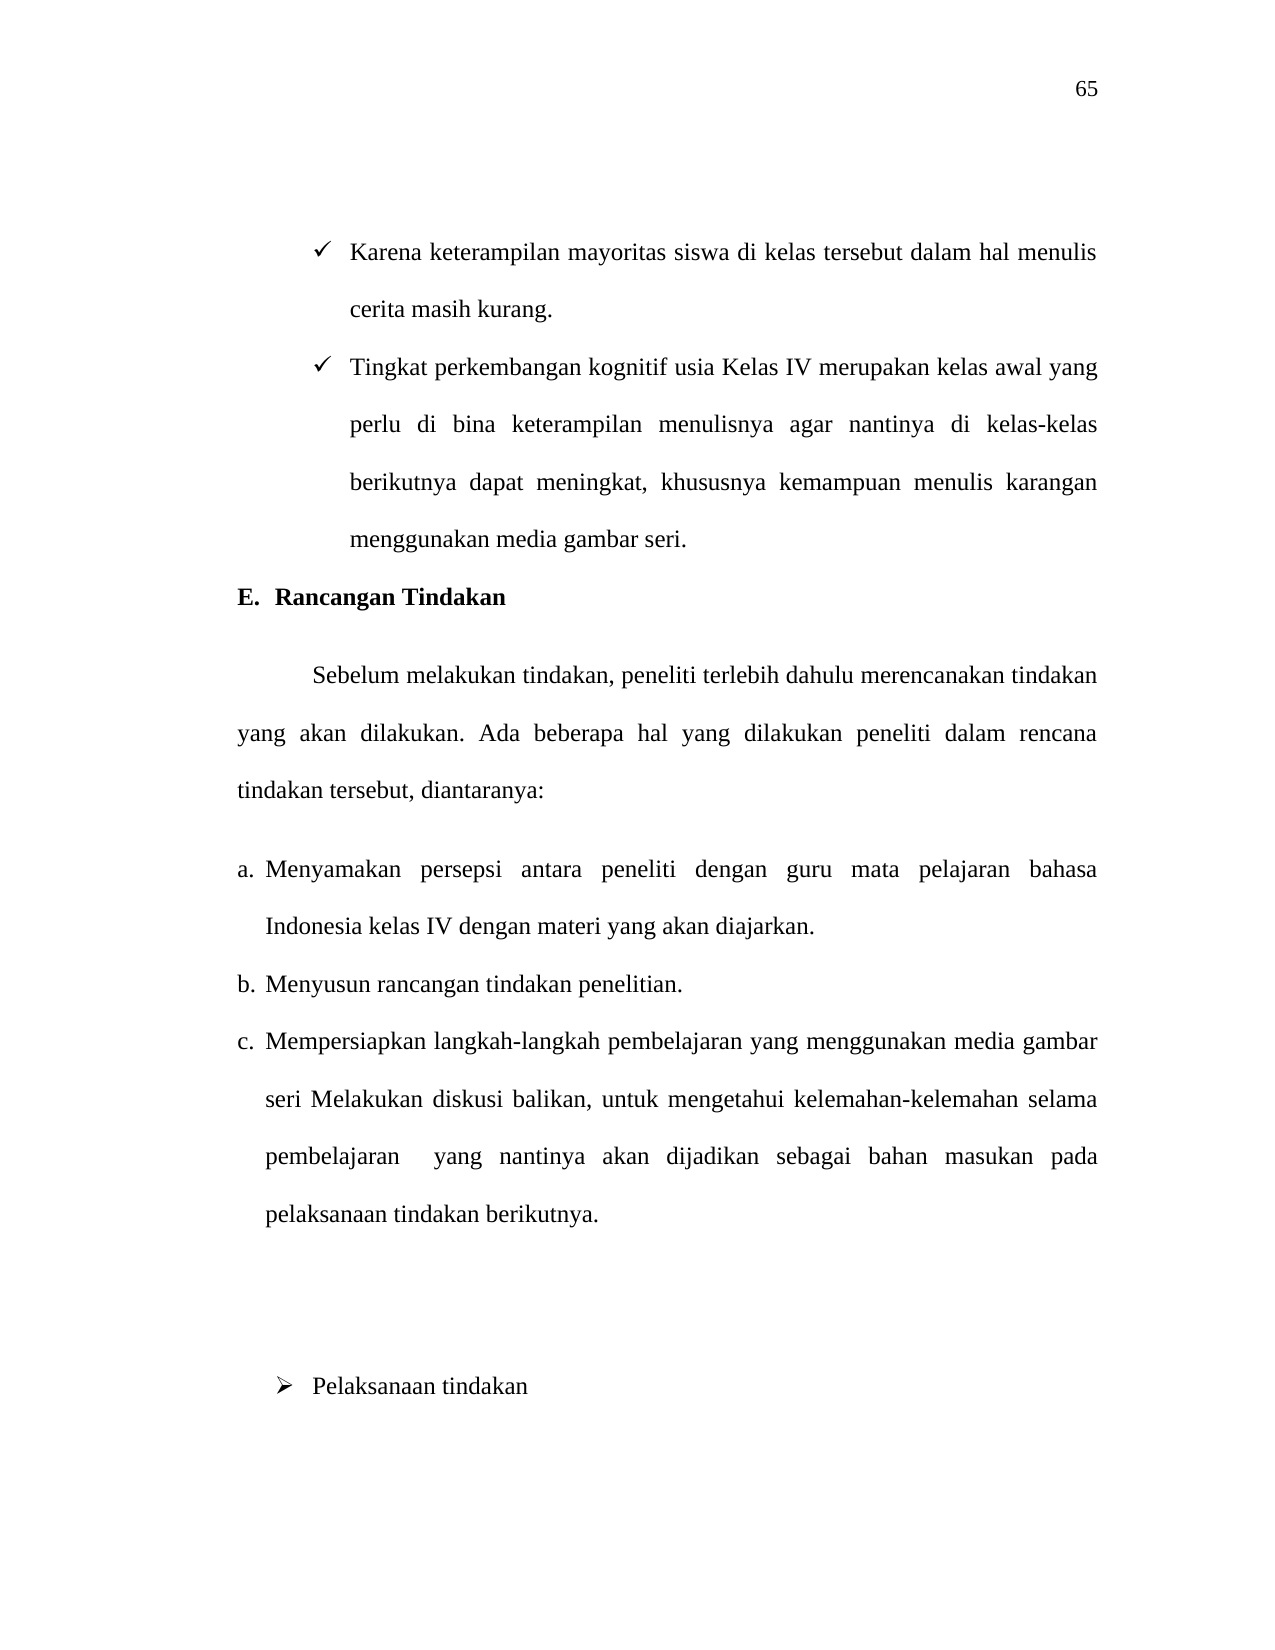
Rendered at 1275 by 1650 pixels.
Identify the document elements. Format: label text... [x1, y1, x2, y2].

list Menyusun rancangan tindakan penelitian. [237, 969, 1098, 997]
list Menyamakan persepsi antara peneliti dengan guru mata pelajaran bahasa Indonesia kelas IV dengan materi yang akan diajarkan. [237, 854, 1098, 940]
list Mempersiapkan langkah-langkah pembelajaran yang menggunakan media gambar seri Melakukan diskusi balikan, untuk mengetahui kelemahan-kelemahan selama pembelajaran yang nantinya akan dijadikan sebagai bahan masukan pada pelaksanaan tindakan berikutnya. [237, 1026, 1098, 1227]
list Tingkat perkembangan kognitif usia Kelas IV merupakan kelas awal yang perlu di bina keterampilan menulisnya agar nantinya di kelas-kelas berikutnya dapat meningkat, khususnya kemampuan menulis karangan menggunakan media gambar seri. [312, 352, 1098, 553]
list Rancangan Tindakan [237, 582, 1098, 611]
list Pelaksanaan tindakan [274, 1371, 1098, 1400]
text Sebelum melakukan tindakan, peneliti terlebih dahulu merencanakan tindakan yang akan dilakukan. Ada beberapa hal yang dilakukan peneliti dalam rencana tindakan tersebut, diantaranya: [237, 660, 1098, 804]
list Karena keterampilan mayoritas siswa di kelas tersebut dalam hal menulis cerita masih kurang. [312, 237, 1098, 323]
